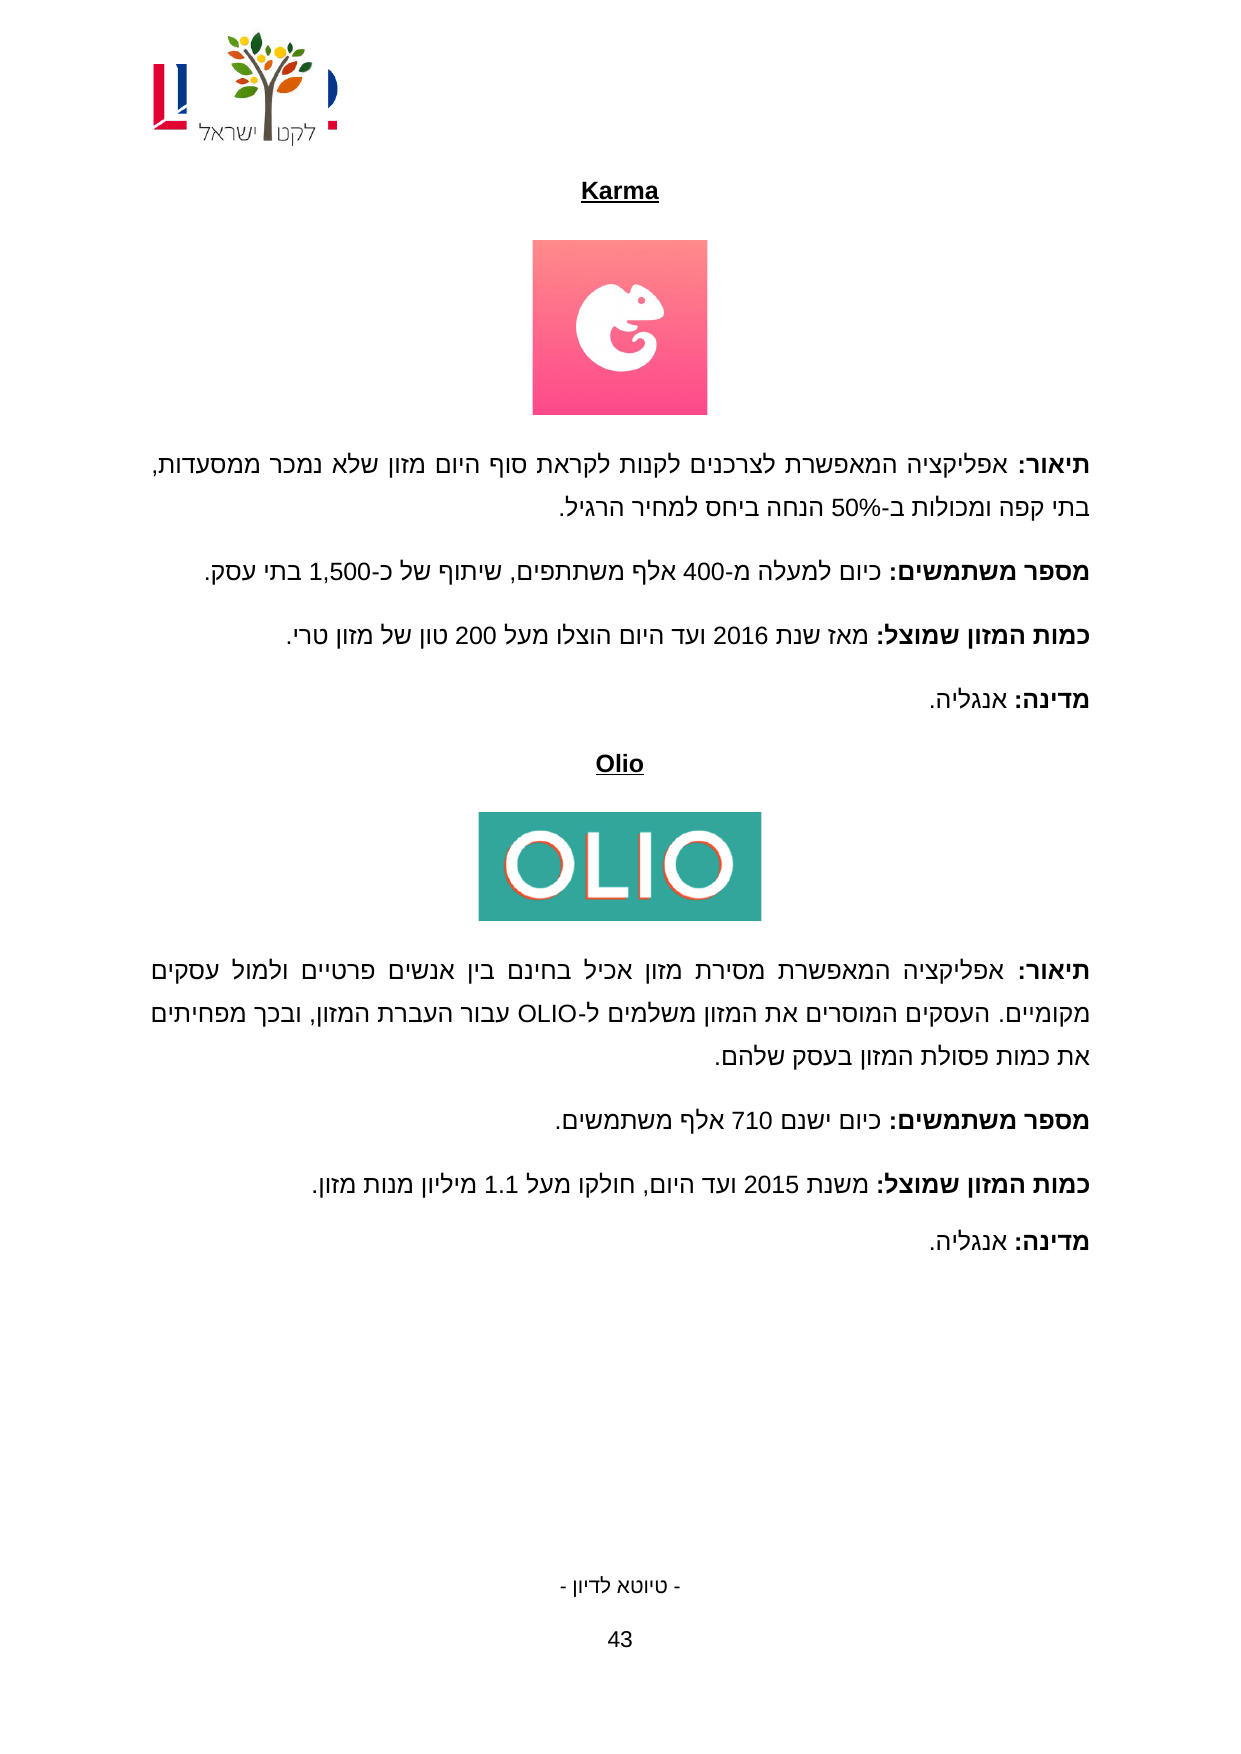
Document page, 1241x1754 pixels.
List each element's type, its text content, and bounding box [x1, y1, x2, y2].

text מדינה: אנגליה. [150, 685, 1090, 713]
text תיאור: אפליקציה המאפשרת מסירת מזון אכיל בחינם בין אנשים פרטיים ולמול עסקים מקומיים. העסקים המוסרים את המזון משלמים ל-OLIO עבור העברת המזון, ובכך מפחיתים את כמות פסולת המזון בעסק שלהם. [150, 956, 1090, 1071]
text מספר משתמשים: כיום ישנם 710 אלף משתמשים. [150, 1106, 1090, 1135]
text מספר משתמשים: כיום למעלה מ-400 אלף משתתפים, שיתוף של כ-1,500 בתי עסק. [150, 557, 1090, 586]
text Olio [150, 749, 1090, 777]
text כמות המזון שמוצל: מאז שנת 2016 ועד היום הוצלו מעל 200 טון של מזון טרי. [150, 621, 1090, 649]
picture [150, 9, 341, 151]
text Karma [150, 176, 1090, 205]
text תיאור: אפליקציה המאפשרת לצרכנים לקנות לקראת סוף היום מזון שלא נמכר ממסעדות, בתי קפה ומכולות ב-50% הנחה ביחס למחיר הרגיל. [150, 450, 1090, 522]
picture [478, 812, 762, 921]
picture [532, 240, 708, 415]
text כמות המזון שמוצל: משנת 2015 ועד היום, חולקו מעל 1.1 מיליון מנות מזון. [150, 1170, 1090, 1199]
text מדינה: אנגליה. [150, 1227, 1090, 1256]
